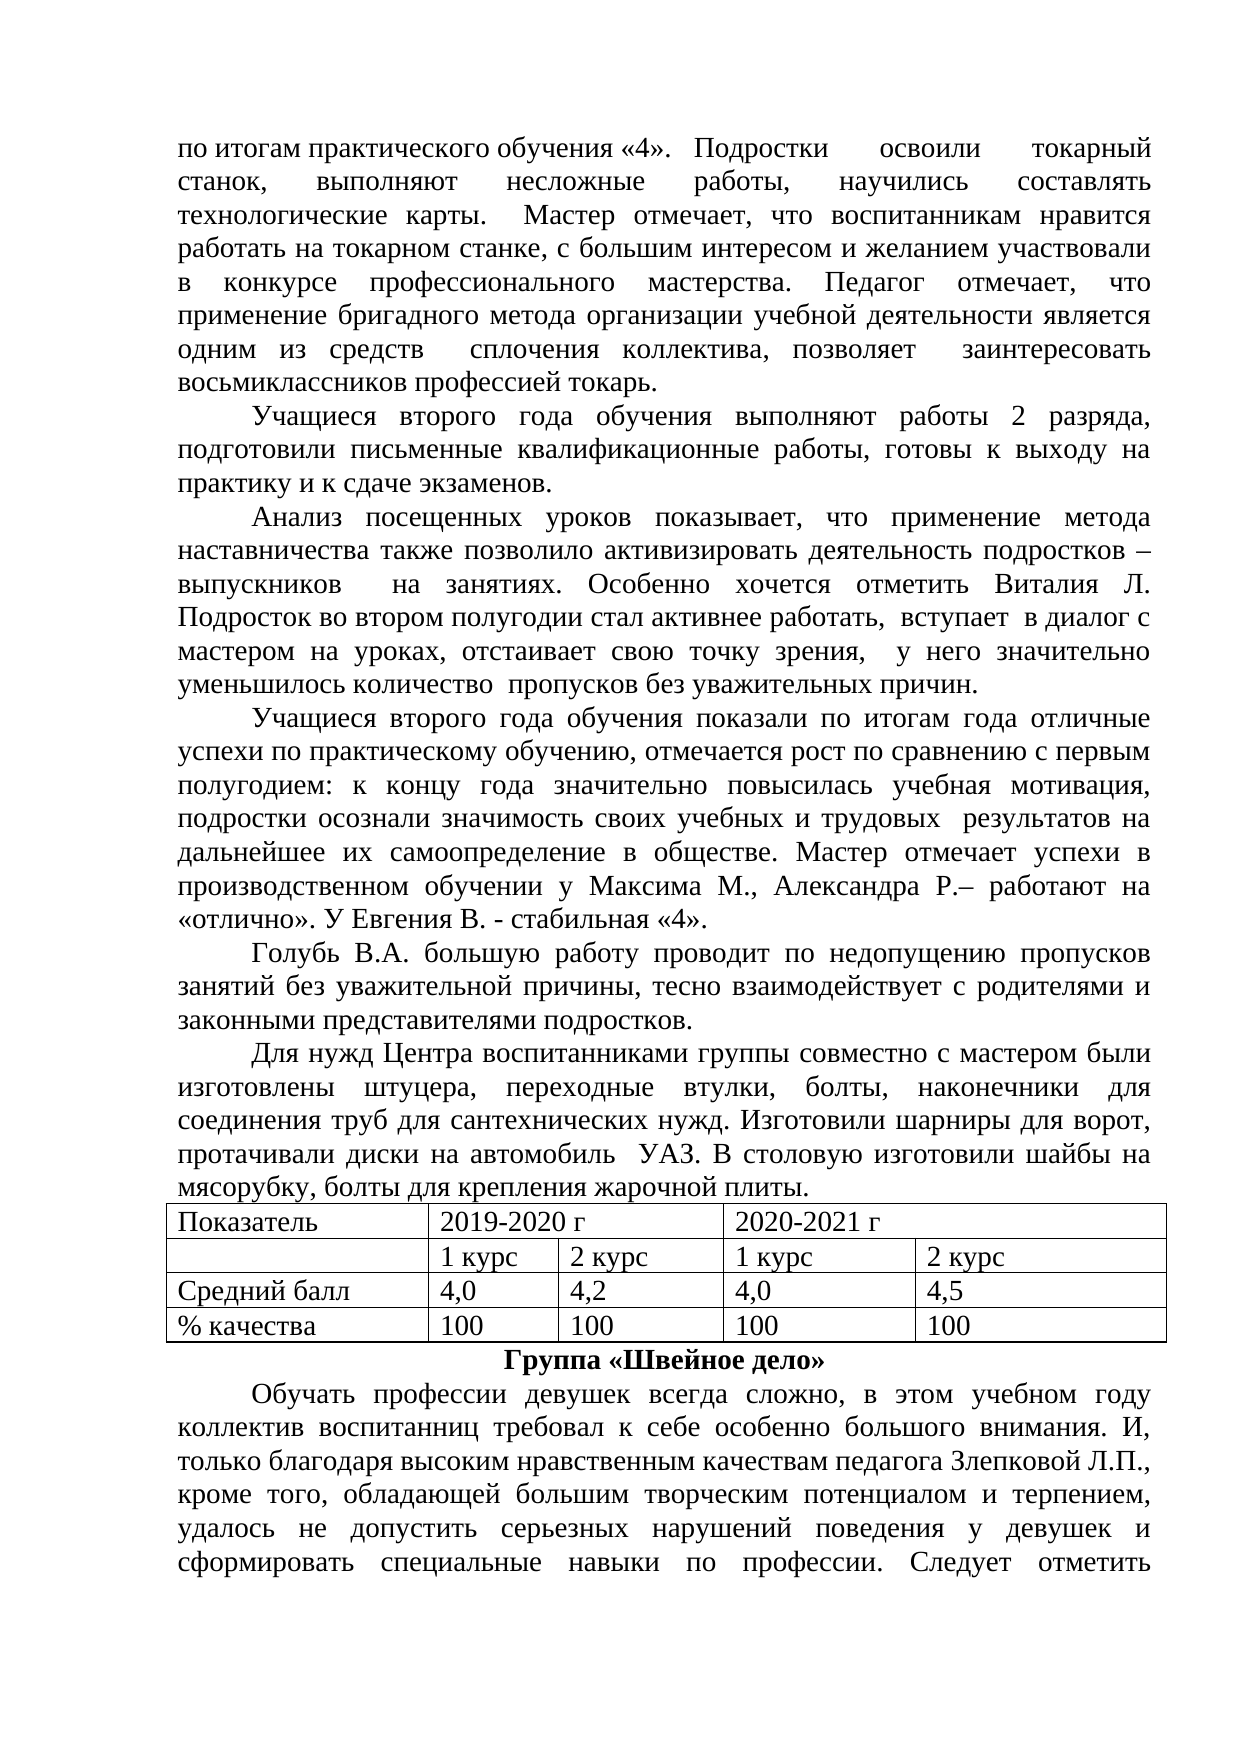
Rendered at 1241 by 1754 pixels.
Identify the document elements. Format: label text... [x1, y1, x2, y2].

text Учащиеся второго года обучения выполняют работы 2 разряда, подготовили письменные квалификационные работы, готовы к выходу на практику и к сдаче экзаменов. [177, 398, 1152, 499]
table_header 2020-2021 г [724, 1204, 1166, 1238]
table_cell 2 курс [916, 1239, 1166, 1272]
table_cell 4,5 [916, 1273, 1166, 1307]
table_cell 100 [559, 1308, 723, 1341]
text Группа «Швейное дело» [177, 1343, 1152, 1376]
table_cell [167, 1239, 428, 1272]
text Учащиеся второго года обучения показали по итогам года отличные успехи по практическому обучению, отмечается рост по сравнению с первым полугодием: к концу года значительно повысилась учебная мотивация, подростки осознали значимость своих учебных и трудовых результатов на дальнейшее их самоопределение в обществе. Мастер отмечает успехи в производственном обучении у Максима М., Александра Р.– работают на «отлично». У Евгения В. - стабильная «4». [177, 700, 1152, 935]
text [177, 1376, 1152, 1577]
table_cell 2 курс [559, 1239, 723, 1272]
table_header Показатель [167, 1204, 428, 1238]
table_cell 100 [916, 1308, 1166, 1341]
table_cell 100 [429, 1308, 558, 1341]
table_cell % качества [167, 1308, 428, 1341]
table_cell 100 [724, 1308, 915, 1341]
text Для нужд Центра воспитанниками группы совместно с мастером были изготовлены штуцера, переходные втулки, болты, наконечники для соединения труб для сантехнических нужд. Изготовили шарниры для ворот, протачивали диски на автомобиль УАЗ. В столовую изготовили шайбы на мясорубку, болты для крепления жарочной плиты. [177, 1035, 1152, 1203]
table_cell Средний балл [167, 1273, 428, 1307]
table_cell 4,0 [724, 1273, 915, 1307]
text Анализ посещенных уроков показывает, что применение метода наставничества также позволило активизировать деятельность подростков –выпускников на занятиях. Особенно хочется отметить Виталия Л. Подросток во втором полугодии стал активнее работать, вступает в диалог с мастером на уроках, отстаивает свою точку зрения, у него значительно уменьшилось количество пропусков без уважительных причин. [177, 499, 1152, 700]
table_cell 4,0 [429, 1273, 558, 1307]
table_cell 1 курс [724, 1239, 915, 1272]
text Голубь В.А. большую работу проводит по недопущению пропусков занятий без уважительной причины, тесно взаимодействует с родителями и законными представителями подростков. [177, 935, 1152, 1035]
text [177, 130, 1152, 398]
table_cell 1 курс [429, 1239, 558, 1272]
table_header 2019-2020 г [429, 1204, 723, 1238]
table_cell 4,2 [559, 1273, 723, 1307]
